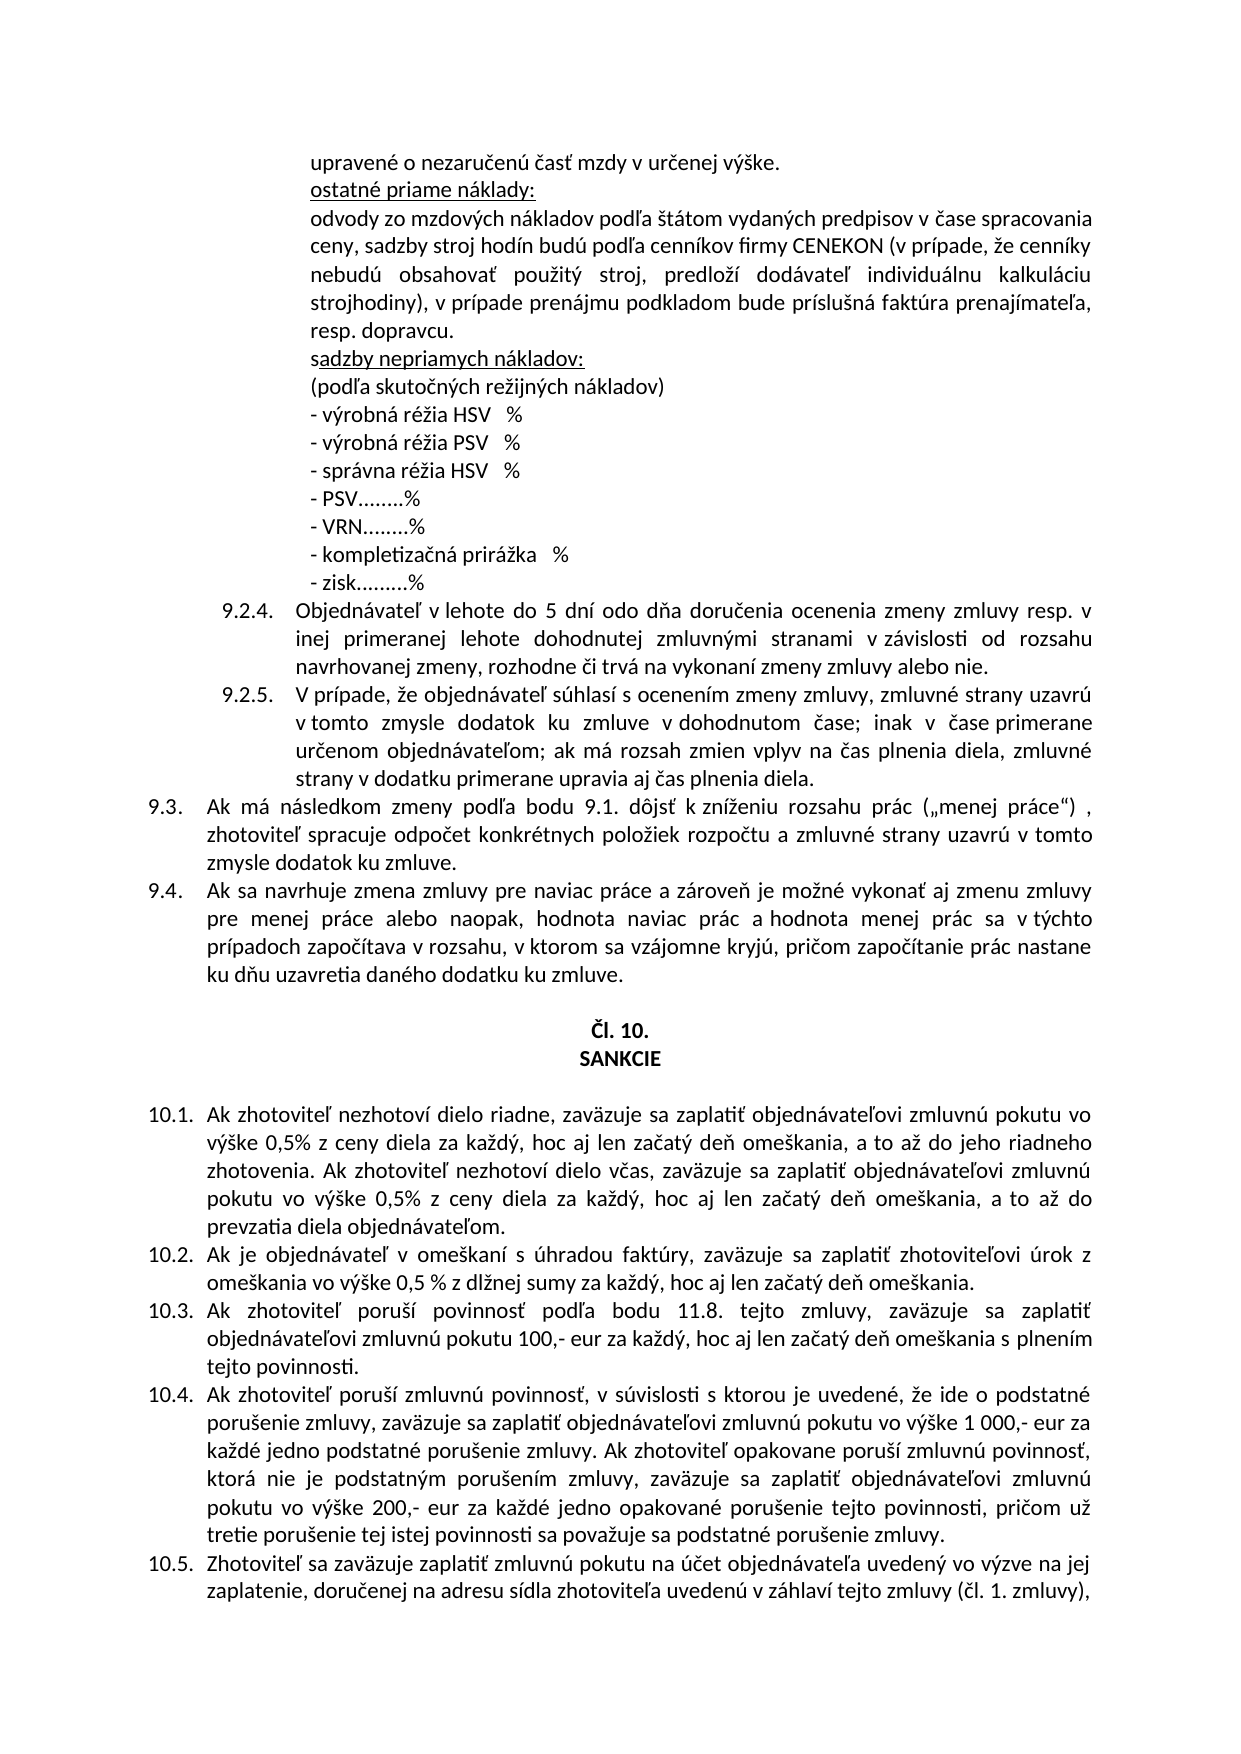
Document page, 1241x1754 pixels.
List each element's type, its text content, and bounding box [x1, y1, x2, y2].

list sadzby nepriamych nákladov: [281, 344, 1093, 372]
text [148, 1549, 1093, 1605]
text 10.1. Ak zhotoviteľ nezhotoví dielo riadne, zaväzuje sa zaplatiť objednávateľovi zmluvnú pokutu vo výške 0,5% z ceny diela za každý, hoc aj len začatý deň omeškania, a to až do jeho riadneho zhotovenia. Ak zhotoviteľ nezhotoví dielo včas, zaväzuje sa zaplatiť objednávateľovi zmluvnú pokutu vo výške 0,5% z ceny diela za každý, hoc aj len začatý deň omeškania, a to až do prevzatia diela objednávateľom. [148, 1100, 1093, 1240]
text 9.2.5. V prípade, že objednávateľ súhlasí s ocenením zmeny zmluvy, zmluvné strany uzavrú v tomto zmysle dodatok ku zmluve v dohodnutom čase; inak v čase primerane určenom objednávateľom; ak má rozsah zmien vplyv na čas plnenia diela, zmluvné strany v dodatku primerane upravia aj čas plnenia diela. [221, 680, 1093, 792]
list - kompletizačná prirážka % [281, 540, 1093, 568]
list - PSV........% [281, 484, 1093, 512]
text 9.2.4. Objednávateľ v lehote do 5 dní odo dňa doručenia ocenenia zmeny zmluvy resp. v inej primeranej lehote dohodnutej zmluvnými stranami v závislosti od rozsahu navrhovanej zmeny, rozhodne či trvá na vykonaní zmeny zmluvy alebo nie. [221, 596, 1093, 680]
list . Ak sa navrhuje zmena zmluvy pre naviac práce a zároveň je možné vykonať aj zmenu zmluvy pre menej práce alebo naopak, hodnota naviac prác a hodnota menej prác sa v týchto prípadoch započítava v rozsahu, v ktorom sa vzájomne kryjú, pričom započítanie prác nastane ku dňu uzavretia daného dodatku ku zmluve. [148, 876, 1093, 988]
list ostatné priame náklady: [281, 176, 1093, 204]
text 10.3. Ak zhotoviteľ poruší povinnosť podľa bodu 11.8. tejto zmluvy, zaväzuje sa zaplatiť objednávateľovi zmluvnú pokutu 100,- eur za každý, hoc aj len začatý deň omeškania s plnením tejto povinnosti. [148, 1296, 1093, 1381]
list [281, 148, 1093, 176]
text 10.2. Ak je objednávateľ v omeškaní s úhradou faktúry, zaväzuje sa zaplatiť zhotoviteľovi úrok z omeškania vo výške 0,5 % z dlžnej sumy za každý, hoc aj len začatý deň omeškania. [148, 1240, 1093, 1296]
text SANKCIE [148, 1044, 1093, 1072]
list . Ak má následkom zmeny podľa bodu 9.1. dôjsť k zníženiu rozsahu prác („menej práce“) , zhotoviteľ spracuje odpočet konkrétnych položiek rozpočtu a zmluvné strany uzavrú v tomto zmysle dodatok ku zmluve. [148, 792, 1093, 876]
list - výrobná réžia HSV % [281, 400, 1093, 428]
list - VRN........% [281, 512, 1093, 540]
text 10.4. Ak zhotoviteľ poruší zmluvnú povinnosť, v súvislosti s ktorou je uvedené, že ide o podstatné porušenie zmluvy, zaväzuje sa zaplatiť objednávateľovi zmluvnú pokutu vo výške 1 000,- eur za každé jedno podstatné porušenie zmluvy. Ak zhotoviteľ opakovane poruší zmluvnú povinnosť, ktorá nie je podstatným porušením zmluvy, zaväzuje sa zaplatiť objednávateľovi zmluvnú pokutu vo výške 200,- eur za každé jedno opakované porušenie tejto povinnosti, pričom už tretie porušenie tej istej povinnosti sa považuje sa podstatné porušenie zmluvy. [148, 1381, 1093, 1549]
list odvody zo mzdových nákladov podľa štátom vydaných predpisov v čase spracovania ceny, sadzby stroj hodín budú podľa cenníkov firmy CENEKON (v prípade, že cenníky nebudú obsahovať použitý stroj, predloží dodávateľ individuálnu kalkuláciu strojhodiny), v prípade prenájmu podkladom bude príslušná faktúra prenajímateľa, resp. dopravcu. [281, 204, 1093, 344]
list - správna réžia HSV % [281, 456, 1093, 484]
list - zisk.........% [310, 568, 1093, 596]
text Čl. 10. [148, 1016, 1093, 1044]
list (podľa skutočných režijných nákladov) [281, 372, 1093, 400]
list - výrobná réžia PSV % [281, 428, 1093, 456]
